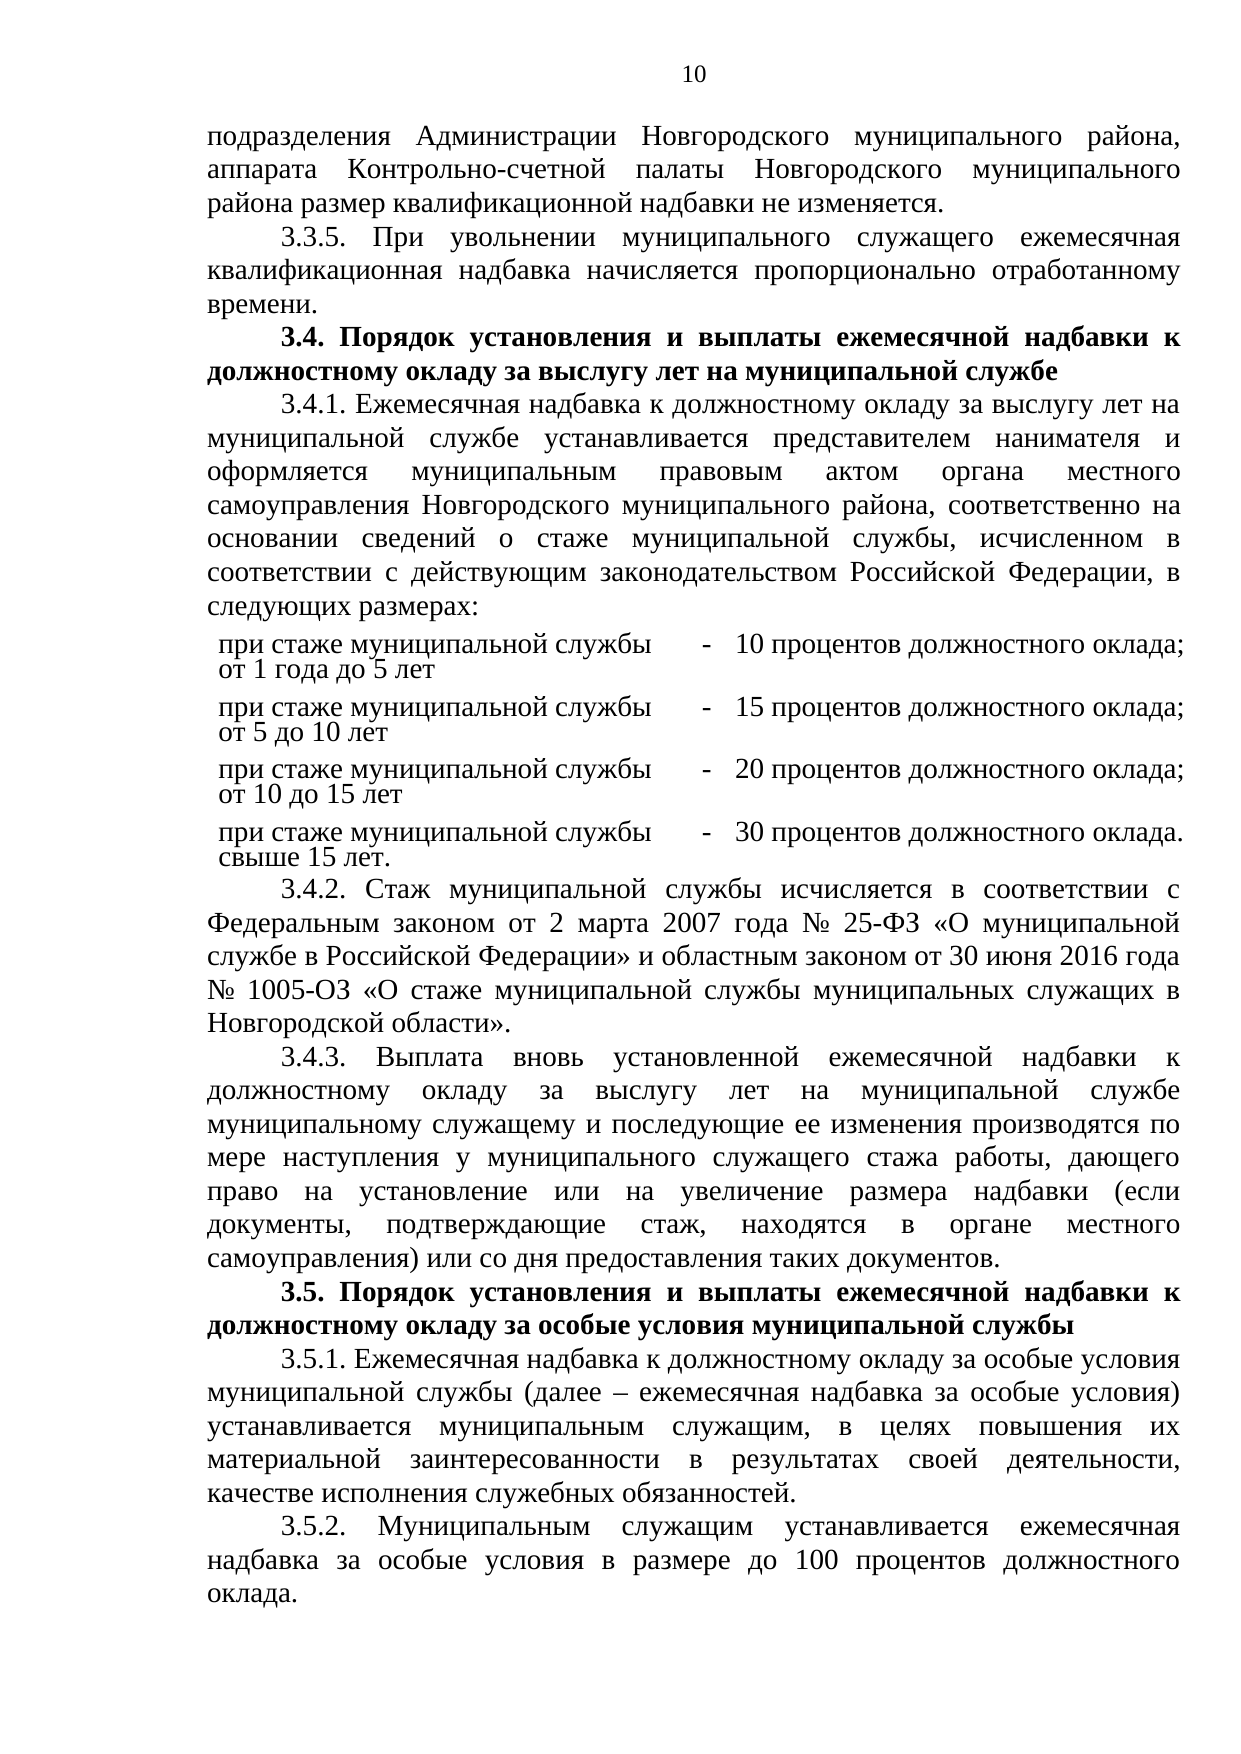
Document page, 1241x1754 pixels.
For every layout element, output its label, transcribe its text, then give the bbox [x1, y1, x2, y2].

table_cell при стаже муниципальной службы от 5 до 10 лет [207, 684, 690, 746]
text 3.3.5. При увольнении муниципального служащего ежемесячная квалификационная надбавка начисляется пропорционально отработанному времени. [207, 219, 1181, 319]
table_cell 30 процентов должностного оклада. [724, 809, 1196, 871]
table_cell 15 процентов должностного оклада; [724, 684, 1196, 746]
text 3.4. Порядок установления и выплаты ежемесячной надбавки к должностному окладу за выслугу лет на муниципальной службе [207, 319, 1181, 386]
text 3.4.3. Выплата вновь установленной ежемесячной надбавки к должностному окладу за выслугу лет на муниципальной службе муниципальному служащему и последующие ее изменения производятся по мере наступления у муниципального служащего стажа работы, дающего право на установление или на увеличение размера надбавки (если документы, подтверждающие стаж, находятся в органе местного самоуправления) или со дня предоставления таких документов. [207, 1039, 1181, 1274]
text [207, 118, 1181, 219]
text 3.5.1. Ежемесячная надбавка к должностному окладу за особые условия муниципальной службы (далее – ежемесячная надбавка за особые условия) устанавливается муниципальным служащим, в целях повышения их материальной заинтересованности в результатах своей деятельности, качестве исполнения служебных обязанностей. [207, 1341, 1181, 1508]
table_cell 20 процентов должностного оклада; [724, 746, 1196, 809]
text 3.5.2. Муниципальным служащим устанавливается ежемесячная надбавка за особые условия в размере до 100 процентов должностного оклада. [207, 1508, 1181, 1609]
table_cell - [690, 746, 723, 809]
text 3.5. Порядок установления и выплаты ежемесячной надбавки к должностному окладу за особые условия муниципальной службы [207, 1274, 1181, 1341]
table_cell - [690, 809, 723, 871]
table_header 10 процентов должностного оклада; [724, 621, 1196, 684]
text 3.4.2. Стаж муниципальной службы исчисляется в соответствии с Федеральным законом от 2 марта 2007 года № 25-ФЗ «О муниципальной службе в Российской Федерации» и областным законом от 30 июня 2016 года № 1005-ОЗ «О стаже муниципальной службы муниципальных служащих в Новгородской области». [207, 871, 1181, 1039]
table_header при стаже муниципальной службы от 1 года до 5 лет [207, 621, 690, 684]
table_cell при стаже муниципальной службы от 10 до 15 лет [207, 746, 690, 809]
text 3.4.1. Ежемесячная надбавка к должностному окладу за выслугу лет на муниципальной службе устанавливается представителем нанимателя и оформляется муниципальным правовым актом органа местного самоуправления Новгородского муниципального района, соответственно на основании сведений о стаже муниципальной службы, исчисленном в соответствии с действующим законодательством Российской Федерации, в следующих размерах: [207, 386, 1181, 621]
table_header - [690, 621, 723, 684]
table_cell при стаже муниципальной службы свыше 15 лет. [207, 809, 690, 871]
table_cell - [690, 684, 723, 746]
